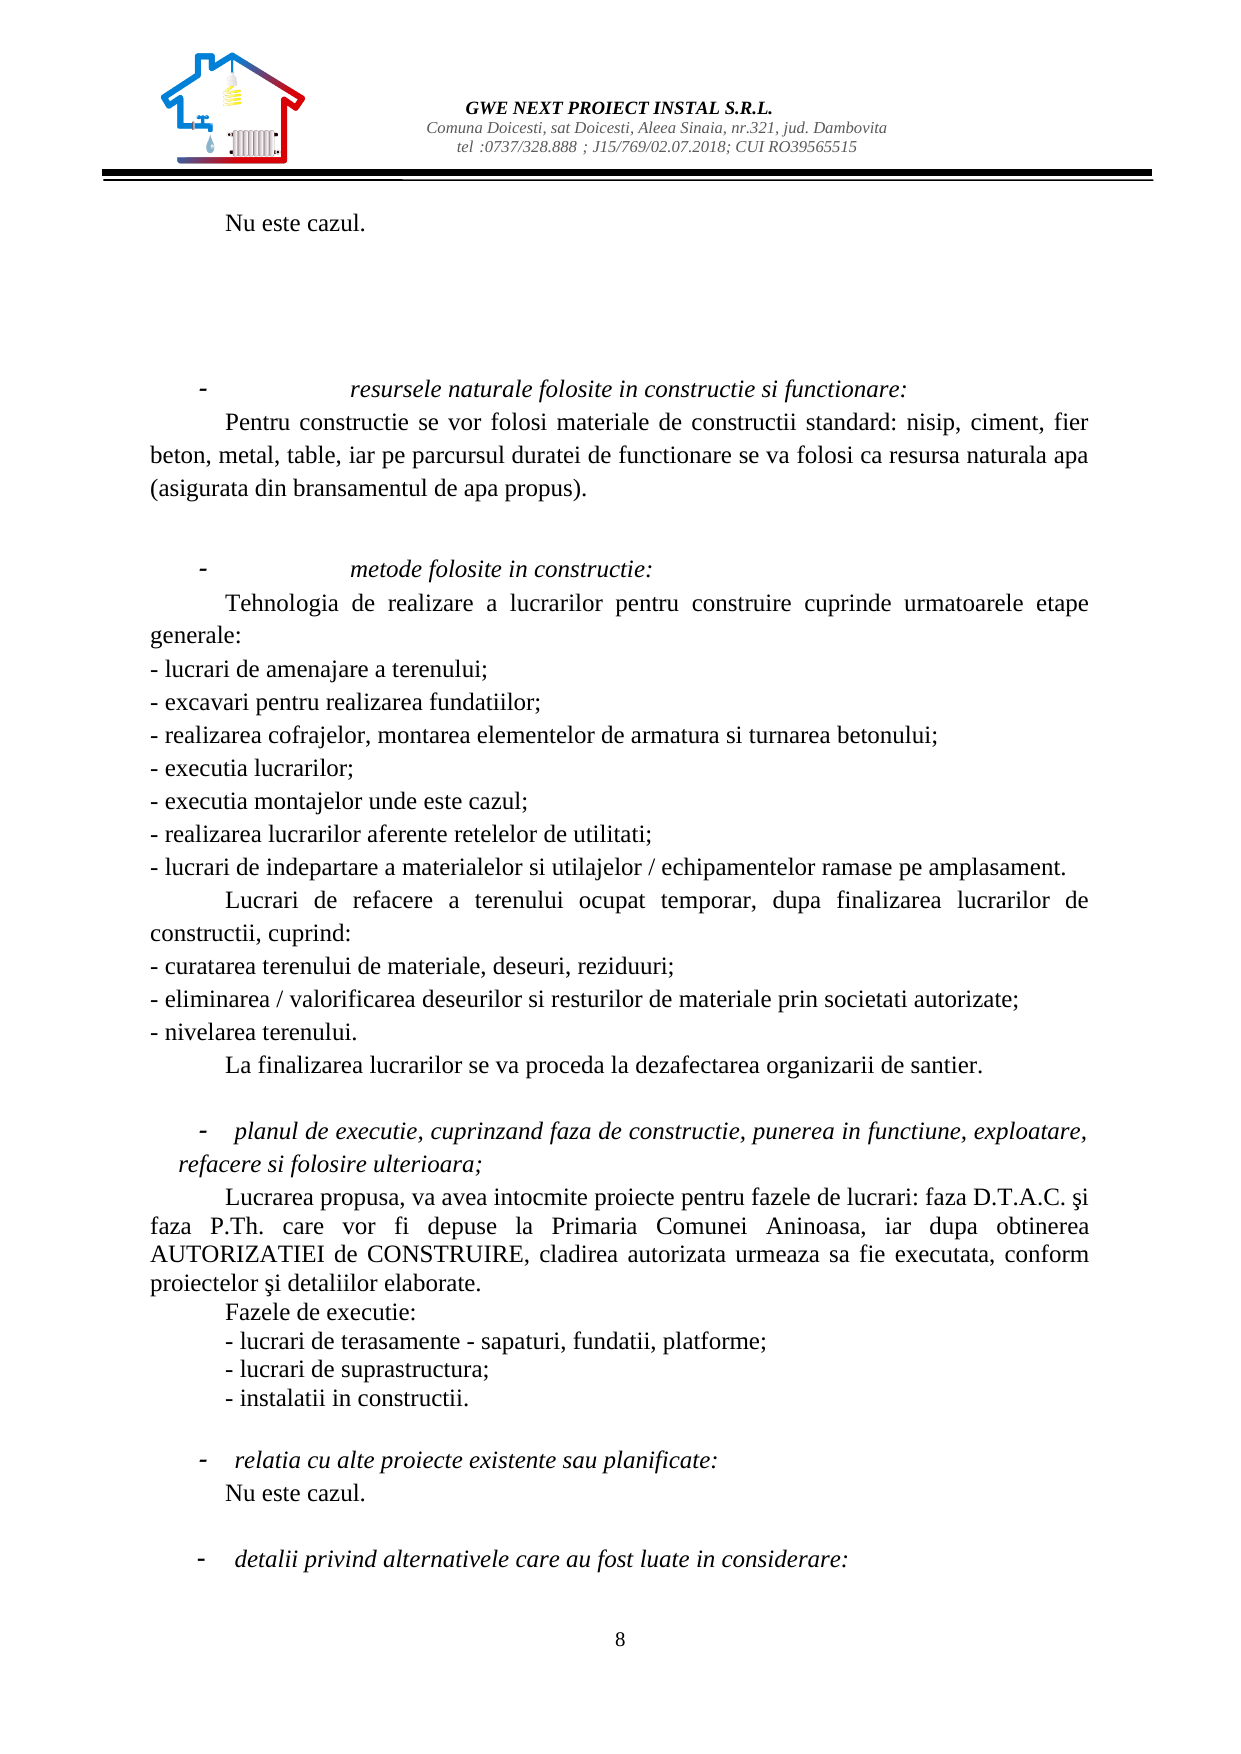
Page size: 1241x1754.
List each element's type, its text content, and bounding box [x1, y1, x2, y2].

text - curatarea terenului de materiale, deseuri, reziduuri; [150, 951, 1090, 979]
text La finalizarea lucrarilor se va proceda la dezafectarea organizarii de santier. [150, 1050, 1090, 1079]
text Nu este cazul. [150, 208, 1090, 237]
text - excavari pentru realizarea fundatiilor; [150, 687, 1090, 715]
text Fazele de executie: [150, 1297, 1090, 1326]
text Pentru constructie se vor folosi materiale de constructii standard: nisip, ciment, fier beton, metal, table, iar pe parcursul duratei de functionare se va folosi ca resursa naturala apa (asigurata din bransamentul de apa propus). [150, 407, 1090, 501]
list relatia cu alte proiecte existente sau planificate: [178, 1445, 1090, 1474]
text - eliminarea / valorificarea deseurilor si resturilor de materiale prin societati autorizate; [150, 984, 1090, 1013]
list detalii privind alternativele care au fost luate in considerare: [178, 1544, 1090, 1573]
text - executia lucrarilor; [150, 753, 1090, 781]
text - executia montajelor unde este cazul; [150, 786, 1090, 814]
text - lucrari de terasamente - sapaturi, fundatii, platforme; [150, 1326, 1090, 1354]
text - nivelarea terenului. [150, 1017, 1090, 1046]
list planul de executie, cuprinzand faza de constructie, punerea in functiune, exploatare, refacere si folosire ulterioara; [178, 1116, 1090, 1178]
text Lucrarea propusa, va avea intocmite proiecte pentru fazele de lucrari: faza D.T.A.C. şi faza P.Th. care vor fi depuse la Primaria Comunei Aninoasa, iar dupa obtinerea AUTORIZATIEI de CONSTRUIRE, cladirea autorizata urmeaza sa fie executata, conform proiectelor şi detaliilor elaborate. [150, 1182, 1090, 1297]
list resursele naturale folosite in constructie si functionare: [178, 374, 1090, 402]
text - instalatii in constructii. [150, 1383, 1090, 1412]
text Tehnologia de realizare a lucrarilor pentru construire cuprinde urmatoarele etape generale: [150, 588, 1090, 649]
picture [157, 49, 310, 172]
list metode folosite in constructie: [178, 554, 1090, 583]
text Lucrari de refacere a terenului ocupat temporar, dupa finalizarea lucrarilor de constructii, cuprind: [150, 885, 1090, 947]
text - lucrari de indepartare a materialelor si utilajelor / echipamentelor ramase pe amplasament. [150, 852, 1090, 881]
text - realizarea lucrarilor aferente retelelor de utilitati; [150, 819, 1090, 847]
text - realizarea cofrajelor, montarea elementelor de armatura si turnarea betonului; [150, 720, 1090, 748]
text Nu este cazul. [150, 1478, 1090, 1507]
text - lucrari de suprastructura; [150, 1354, 1090, 1383]
text - lucrari de amenajare a terenului; [150, 654, 1090, 682]
